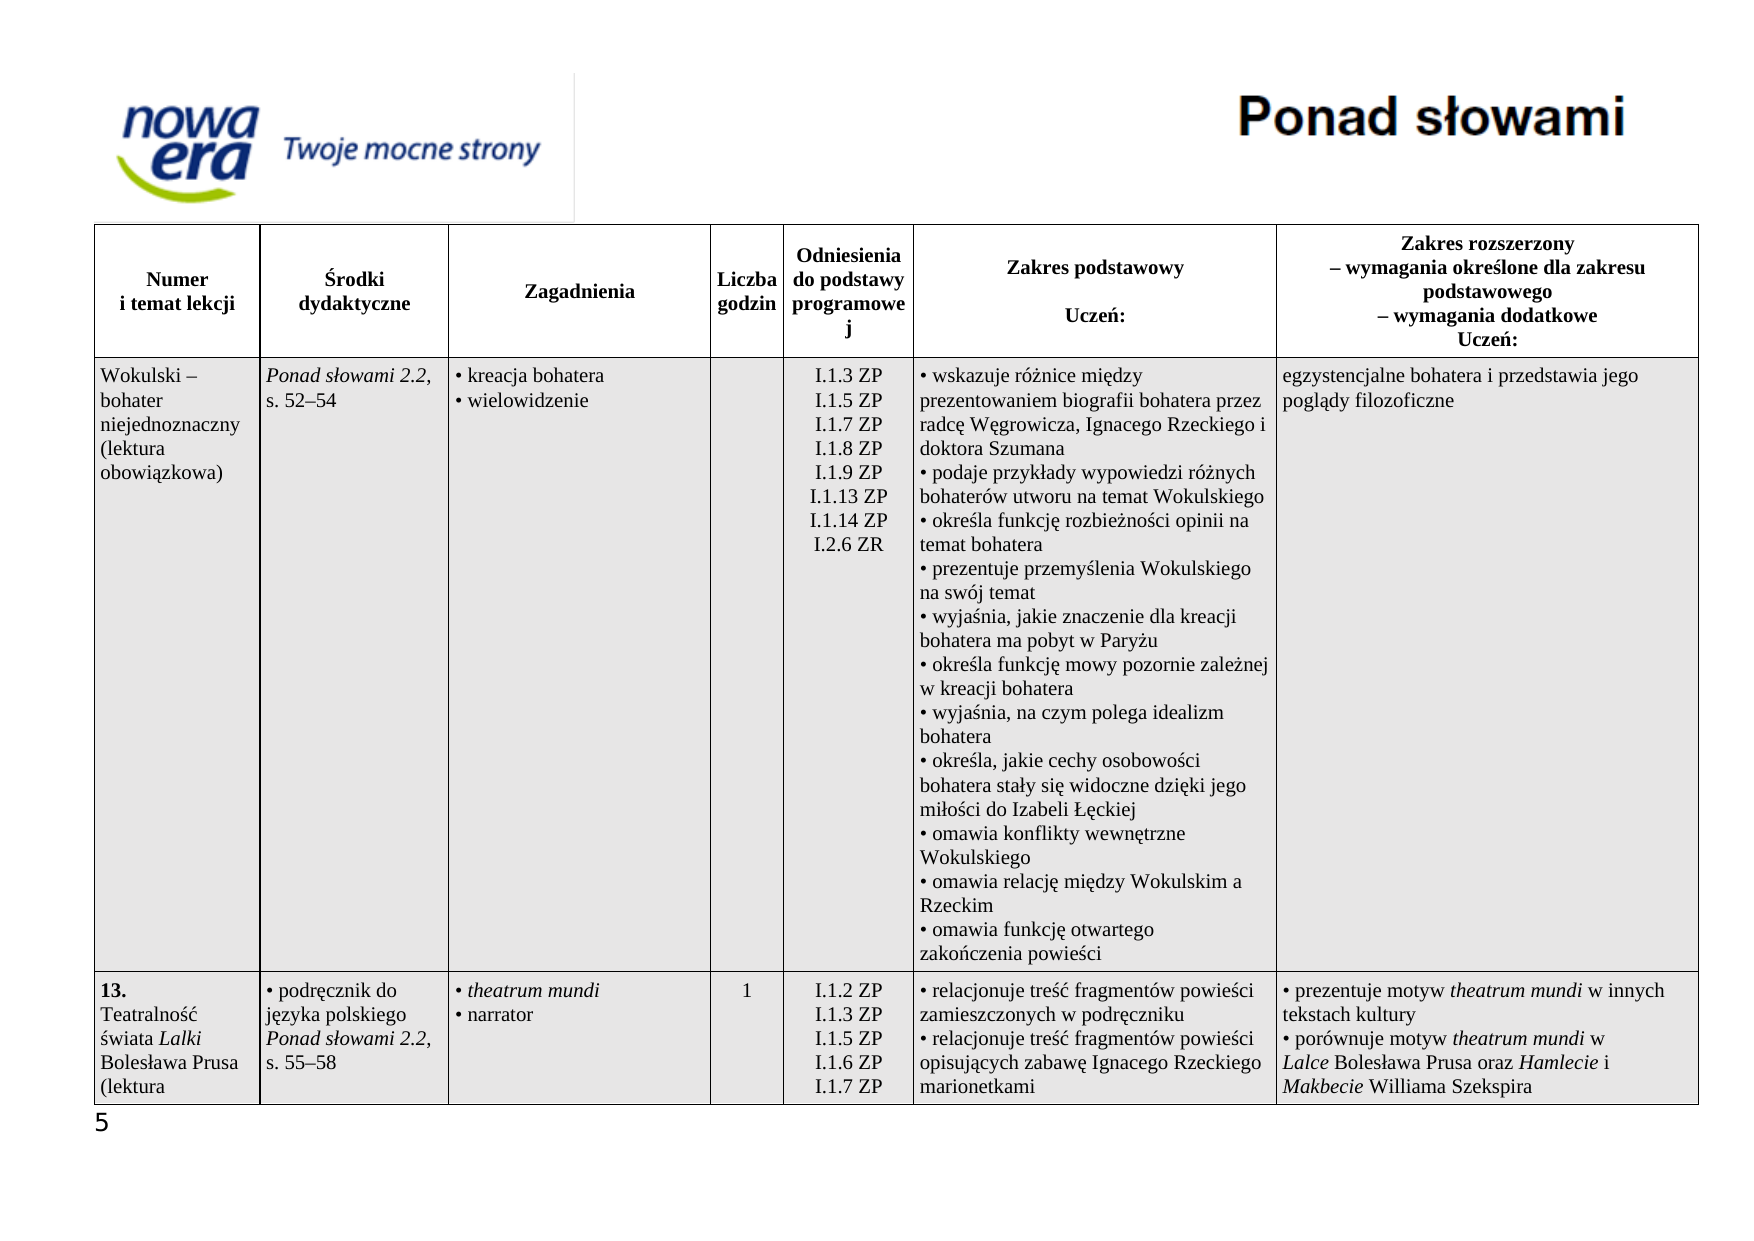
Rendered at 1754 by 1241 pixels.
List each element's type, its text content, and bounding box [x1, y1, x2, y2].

table_cell • podręcznik do języka polskiego Ponad słowami 2.2, s. 55–58 [261, 972, 448, 1103]
table_header Zagadnienia [449, 225, 710, 357]
picture [93, 73, 575, 224]
table_header Odniesienia do podstawy programowej [784, 225, 913, 357]
table_cell 2 [711, 358, 783, 971]
table_header Liczba godzin [711, 225, 783, 357]
table_cell I.1.1 ZP I.1.2 ZP I.1.3 ZP I.1.5 ZP I.1.7 ZP I.1.8 ZP I.1.9 ZP I.1.13 ZP I.1.14 ZP I.2.6 ZR [784, 358, 913, 971]
table_cell 11. i 12. Stanisław Wokulski – bohater niejednoznaczny (lektura obowiązkowa) [95, 358, 259, 971]
table_cell 1 [711, 972, 783, 1103]
table_header Środki dydaktyczne [261, 225, 448, 357]
table_header Zakres podstawowy Uczeń: [914, 225, 1276, 357]
table_header Numer i temat lekcji [95, 225, 259, 357]
table_cell • theatrum mundi • narrator [449, 972, 710, 1103]
table_header Zakres rozszerzony – wymagania określone dla zakresu podstawowego – wymagania dodatkowe Uczeń: [1277, 225, 1698, 357]
table_cell • omawia na podstawie rozdziałów: Medytacje i Dusza w letargu niepokoje egzystencjalne bohatera i przedstawia jego poglądy filozoficzne [1277, 358, 1698, 971]
table_cell • narrator • mowa pozornie zależna • kreacja bohatera • wielowidzenie [449, 358, 710, 971]
table_cell 13. Teatralność świata Lalki Bolesława Prusa (lektura obowiązkowa) [95, 972, 259, 1103]
table_cell • podręcznik do języka polskiego Ponad słowami 2.2, s. 52–54 [261, 358, 448, 971]
table_cell I.1.2 ZP I.1.3 ZP I.1.5 ZP I.1.6 ZP I.1.7 ZP I.1.8 ZP I.1.9 ZP I.1.10 ZP I.1.13 ZP I.1.15 ZP I.1.2 ZR I.2.4 ZR [784, 972, 913, 1103]
